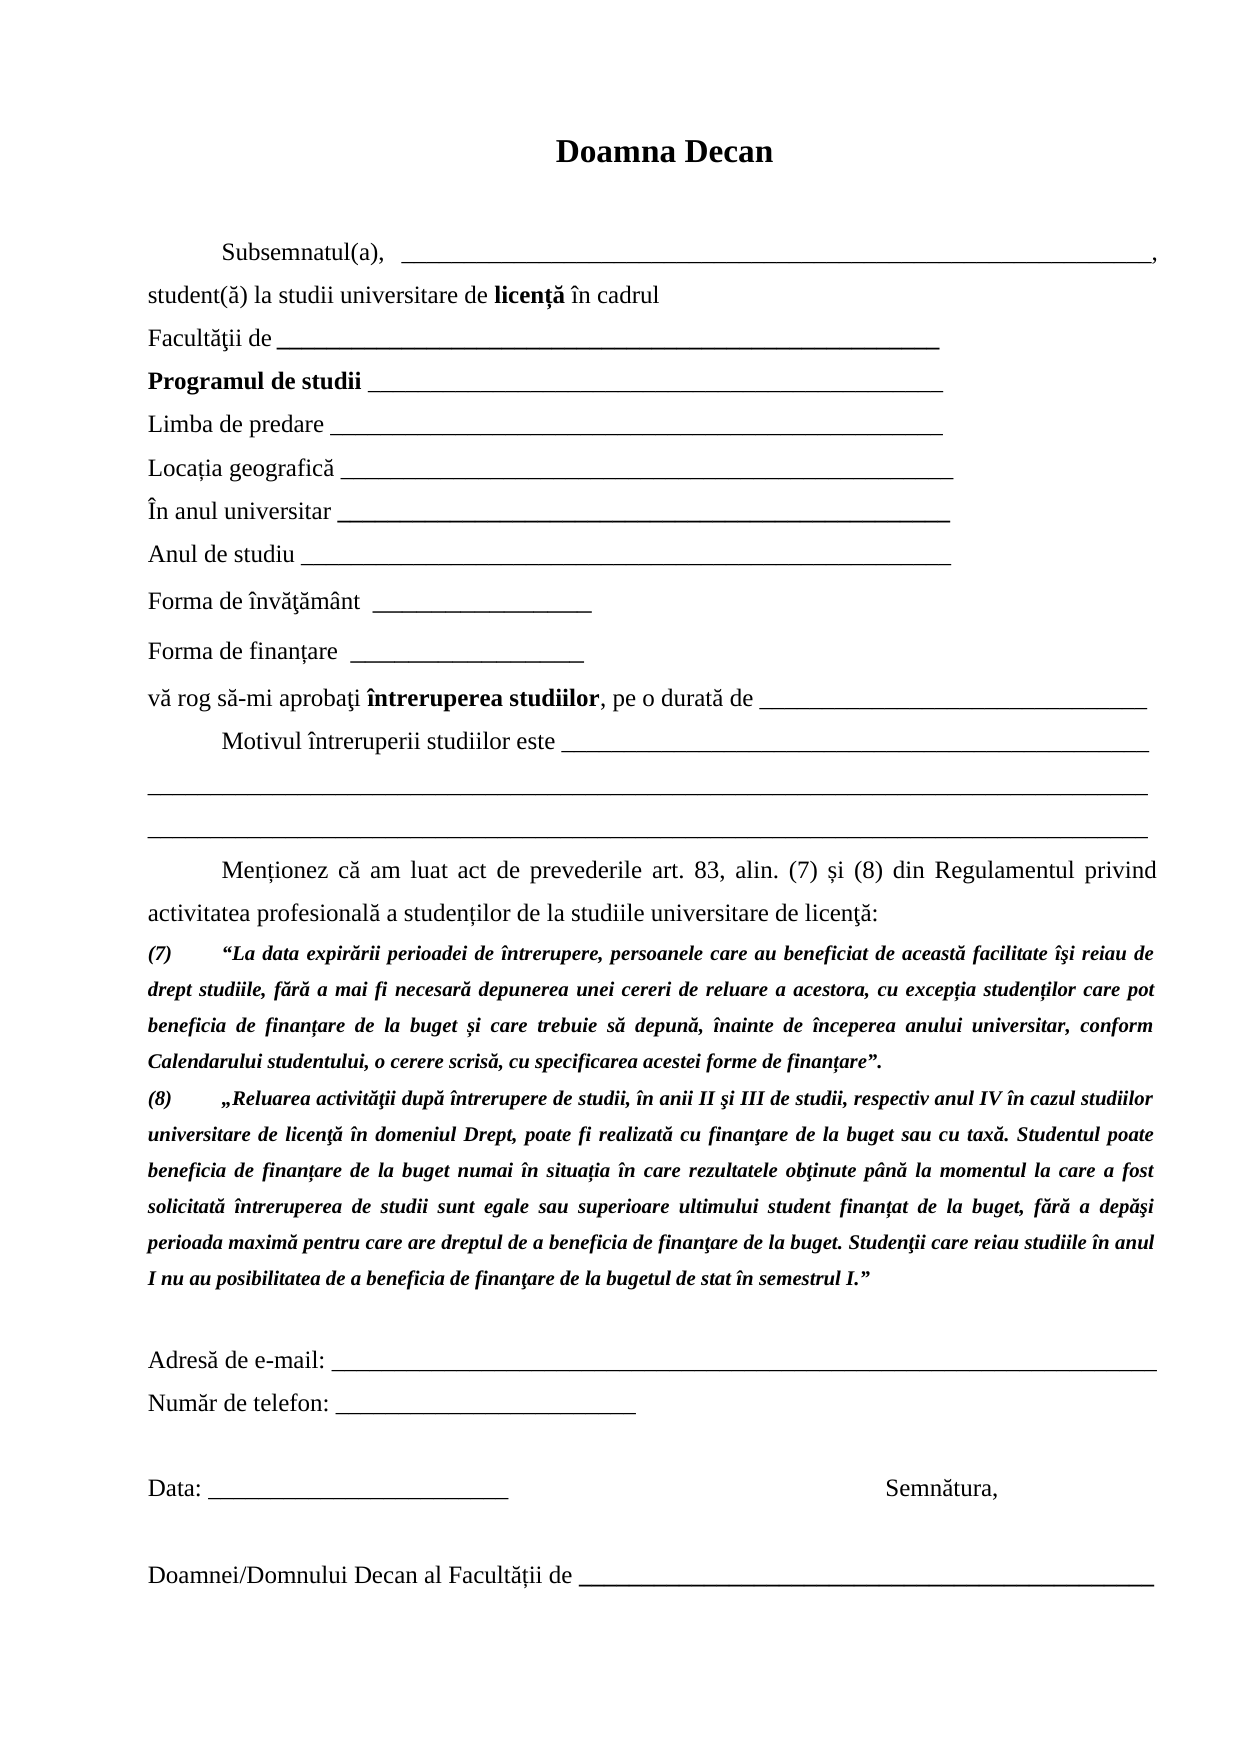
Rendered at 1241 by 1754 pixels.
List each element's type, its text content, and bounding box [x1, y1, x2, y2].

text Adresă de e-mail: __________________________________________________________________ [148, 1345, 1158, 1374]
text Doamna Decan [148, 131, 1181, 169]
text (8) „Reluarea activităţii după întrerupere de studii, în anii II şi III de studii, respectiv anul IV în cazul studiilor universitare de licenţă în domeniul Drept, poate fi realizată cu finanţare de la buget sau cu taxă. Studentul poate beneficia de finanțare de la buget numai în situația în care rezultatele obţinute până la momentul la care a fost solicitată întreruperea de studii sunt egale sau superioare ultimului student finanțat de la buget, fără a depăşi perioada maximă pentru care are dreptul de a beneficia de finanţare de la buget. Studenţii care reiau studiile în anul I nu au posibilitatea de a beneficia de finanţare de la bugetul de stat în semestrul I.” [148, 1086, 1158, 1290]
text Motivul întreruperii studiilor este _______________________________________________ [148, 726, 1158, 754]
text Programul de studii ______________________________________________ [148, 366, 1158, 395]
text Data: ________________________ Semnătura, [148, 1473, 1158, 1502]
text Menționez că am luat act de prevederile art. 83, alin. (7) și (8) din Regulamentul privind activitatea profesională a studenților de la studiile universitare de licenţă: [148, 855, 1158, 927]
text Locația geografică _________________________________________________ [148, 453, 1158, 481]
text Forma de finanțare ________________ [148, 632, 1158, 666]
text Doamnei/Domnului Decan al Facultății de ______________________________________________ [148, 1560, 1158, 1588]
text vă rog să-mi aprobaţi întreruperea studiilor, pe o durată de _______________________________ [148, 683, 1158, 711]
text Număr de telefon: ________________________ [148, 1388, 1158, 1417]
text Facultăţii de _____________________________________________________ [148, 323, 1158, 352]
text ________________________________________________________________________________________________________________________________________________________________ [148, 769, 1158, 841]
text Anul de studiu ____________________________________________________ [148, 539, 1158, 568]
text În anul universitar _________________________________________________ [148, 496, 1158, 524]
text Limba de predare _________________________________________________ [148, 409, 1158, 438]
text Forma de învăţământ _______________ [148, 582, 1158, 616]
text (7) “La data expirării perioadei de întrerupere, persoanele care au beneficiat de această facilitate îşi reiau de drept studiile, fără a mai fi necesară depunerea unei cereri de reluare a acestora, cu excepția studenților care pot beneficia de finanțare de la buget și care trebuie să depună, înainte de începerea anului universitar, conform Calendarului studentului, o cerere scrisă, cu specificarea acestei forme de finanțare”. [148, 941, 1158, 1073]
text Subsemnatul(a), ____________________________________________________________, student(ă) la studii universitare de licență în cadrul [148, 237, 1158, 309]
